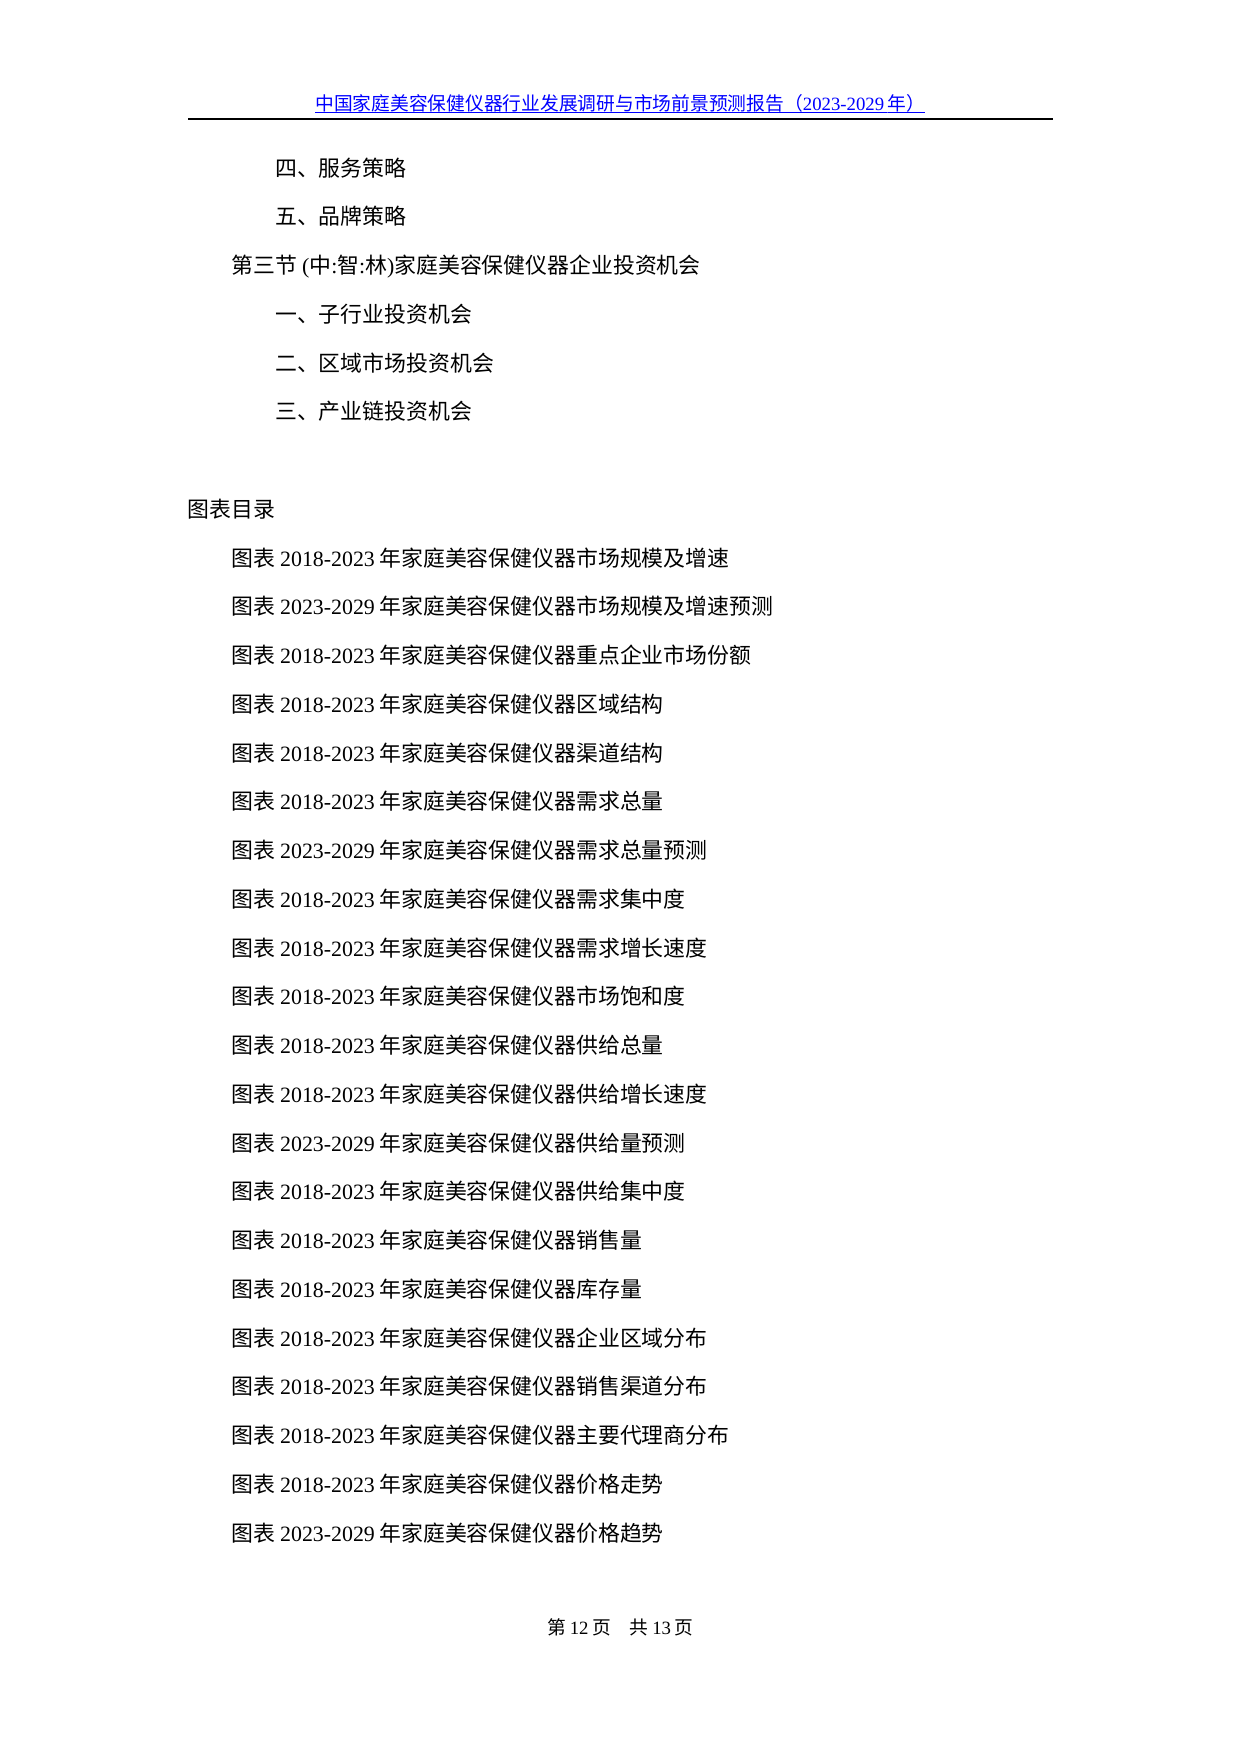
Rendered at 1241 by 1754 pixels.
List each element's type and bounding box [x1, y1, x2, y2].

text [187, 150, 1053, 1548]
